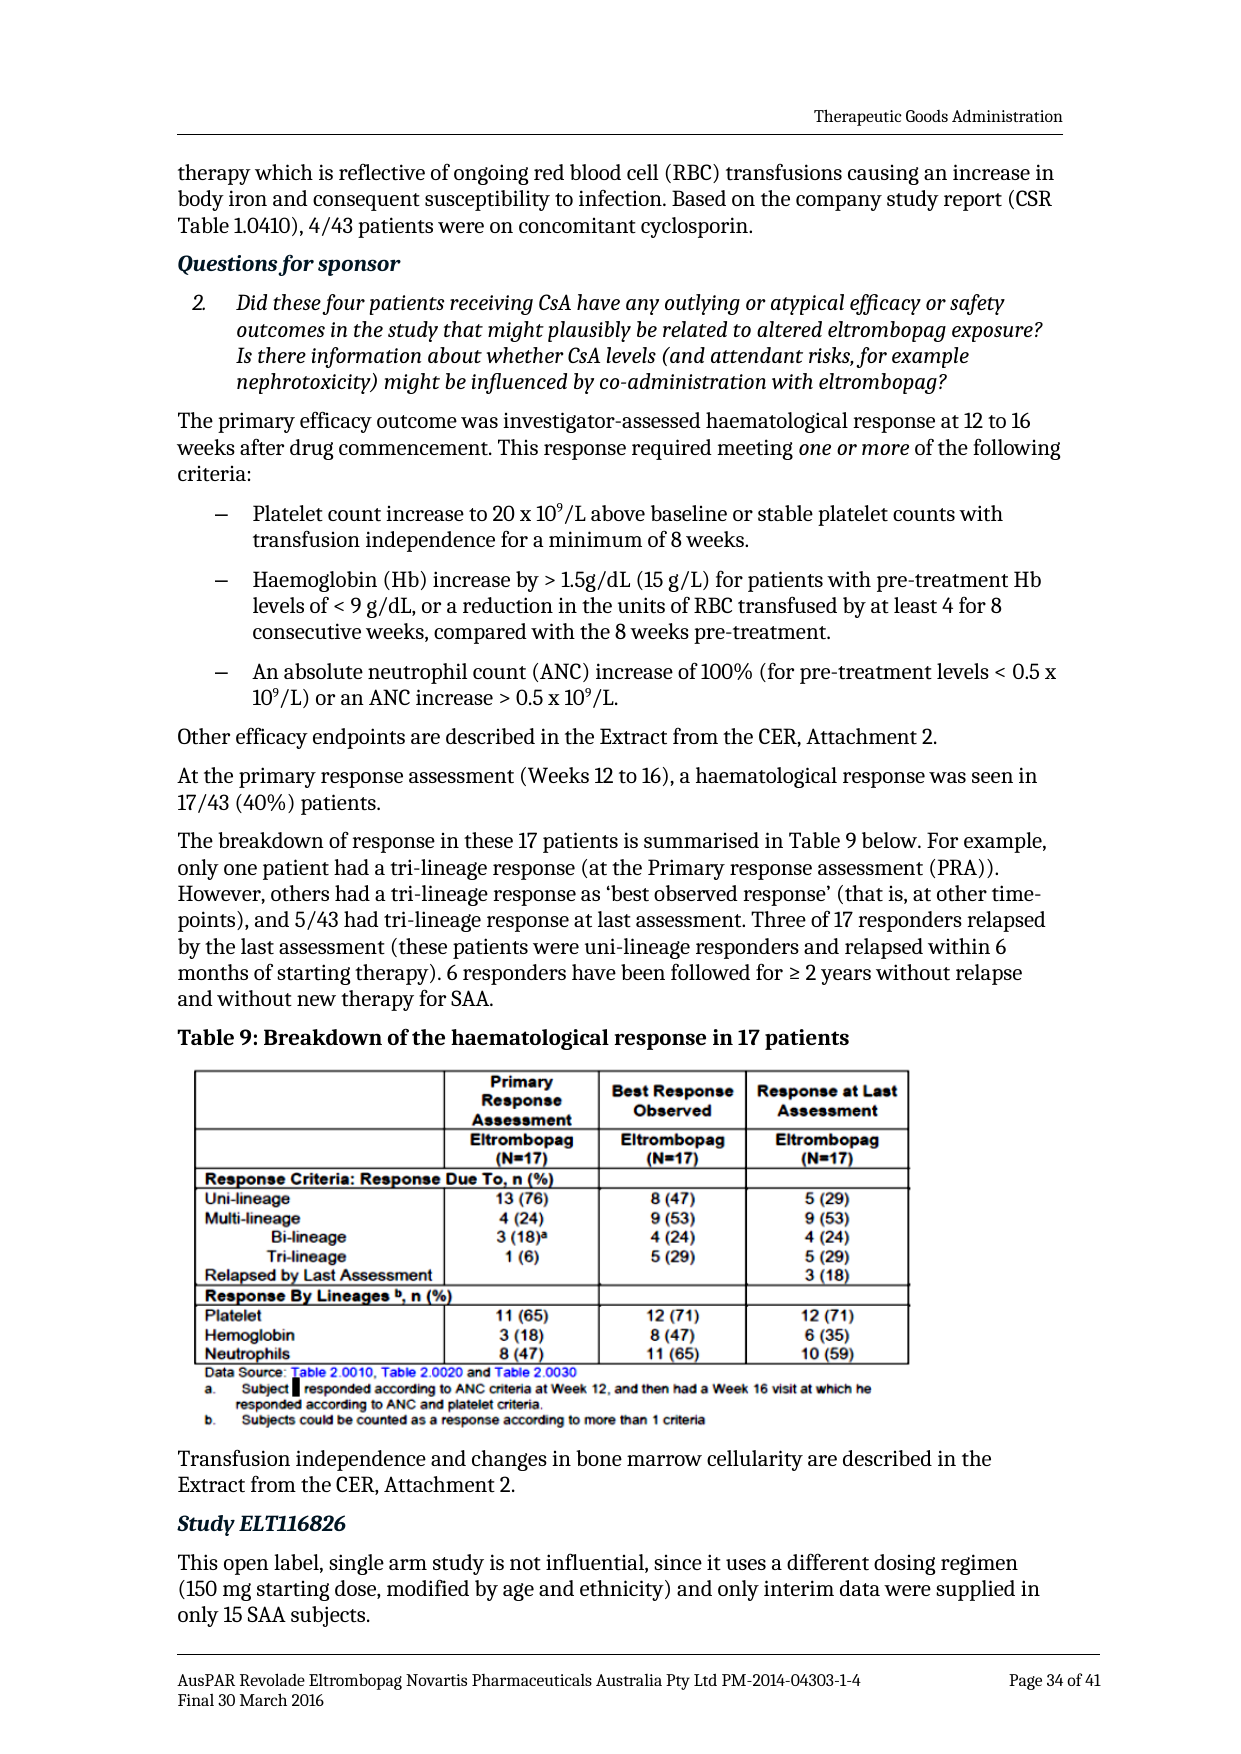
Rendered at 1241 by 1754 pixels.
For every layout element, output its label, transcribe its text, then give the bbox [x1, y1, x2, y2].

title Table 9: Breakdown of the haematological response in 17 patients [177, 1025, 1063, 1051]
subtitle Questions for sponsor [177, 251, 1063, 278]
subtitle Study ELT116826 [177, 1511, 1063, 1537]
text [177, 160, 1063, 239]
list Haemoglobin (Hb) increase by > 1.5g/dL (15 g/L) for patients with pre-treatment Hb levels of < 9 g/dL, or a reduction in the units of RBC transfused by at least 4 for 8 consecutive weeks, compared with the 8 weeks pre-treatment. [215, 566, 1063, 646]
text Did these four patients receiving CsA have any outlying or atypical efficacy or safety outcomes in the study that might plausibly be related to altered eltrombopag exposure? Is there information about whether CsA levels (and attendant risks, for example nephrotoxicity) might be influenced by co-administration with eltrombopag? [192, 290, 1063, 396]
text At the primary response assessment (Weeks 12 to 16), a haematological response was seen in 17/43 (40%) patients. [177, 763, 1063, 816]
list An absolute neutrophil count (ANC) increase of 100% (for pre-treatment levels < 0.5 x 109/L) or an ANC increase > 0.5 x 109/L. [215, 658, 1063, 712]
text The primary efficacy outcome was investigator-assessed haematological response at 12 to 16 weeks after drug commencement. This response required meeting one or more of the following criteria: [177, 408, 1063, 487]
list Platelet count increase to 20 x 109/L above baseline or stable platelet counts with transfusion independence for a minimum of 8 weeks. [215, 499, 1063, 553]
text Transfusion independence and changes in bone marrow cellularity are described in the Extract from the CER, Attachment 2. [177, 1445, 1063, 1498]
text Other efficacy endpoints are described in the Extract from the CER, Attachment 2. [177, 724, 1063, 750]
text This open label, single arm study is not influential, since it uses a different dosing regimen (150 mg starting dose, modified by age and ethnicity) and only interim data were supplied in only 15 SAA subjects. [177, 1549, 1063, 1628]
text The breakdown of response in these 17 patients is summarised in Table 9 below. For example, only one patient had a tri-lineage response (at the Primary response assessment (PRA)). However, others had a tri-lineage response as ‘best observed response’ (that is, at other time-points), and 5/43 had tri-lineage response at last assessment. Three of 17 responders relapsed by the last assessment (these patients were uni-lineage responders and relapsed within 6 months of starting therapy). 6 responders have been followed for ≥ 2 years without relapse and without new therapy for SAA. [177, 828, 1063, 1013]
picture [177, 1063, 920, 1433]
